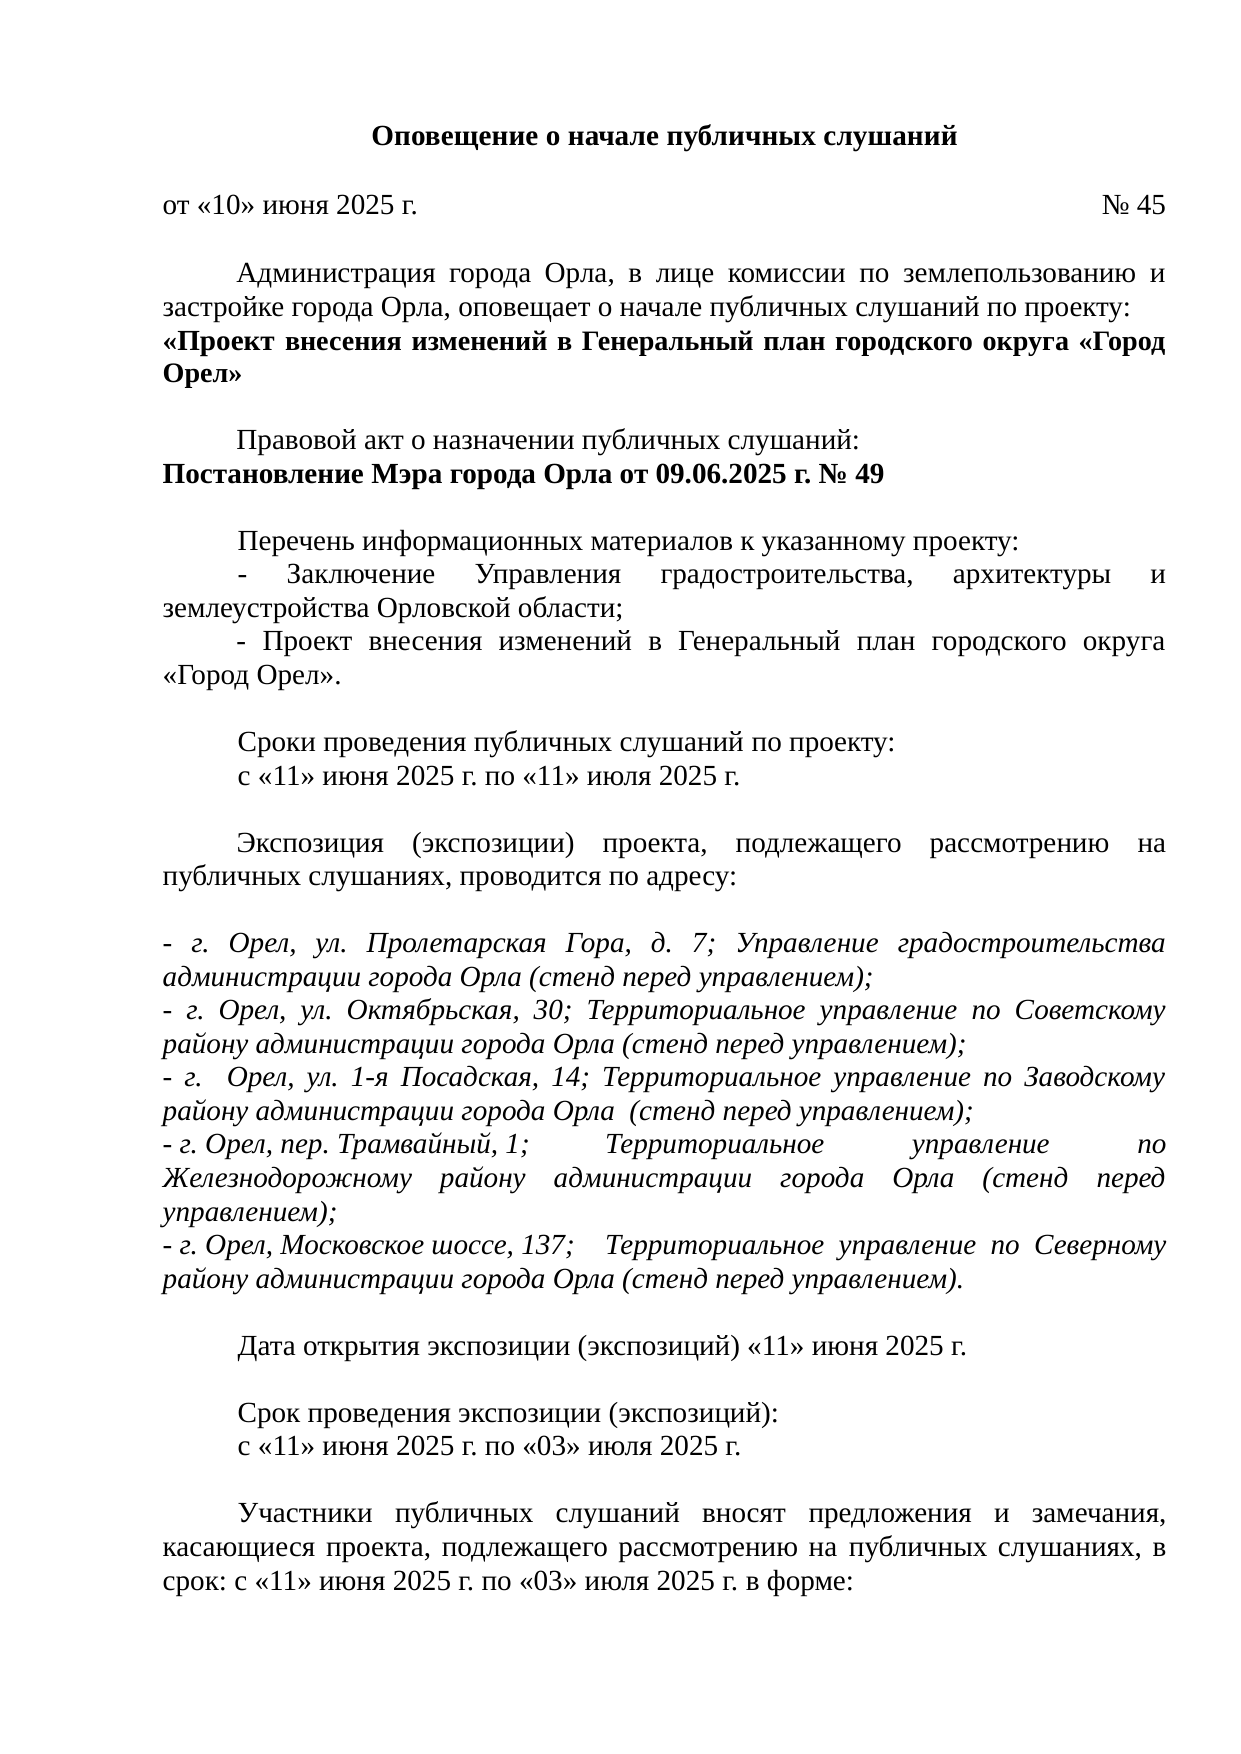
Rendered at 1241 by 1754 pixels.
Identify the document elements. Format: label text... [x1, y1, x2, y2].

text Постановление Мэра города Орла от 09.06.2025 г. № 49 [162, 456, 1167, 489]
text Дата открытия экспозиции (экспозиций) «11» июня 2025 г. [162, 1328, 1167, 1361]
text от «10» июня 2025 г. № 45 [162, 187, 1167, 220]
text - г. Орел, ул. 1-я Посадская, 14; Территориальное управление по Заводскому району администрации города Орла (стенд перед управлением); [162, 1059, 1167, 1127]
text - Проект внесения изменений в Генеральный план городского округа «Город Орел». [162, 623, 1167, 691]
text с «11» июня 2025 г. по «03» июля 2025 г. [162, 1428, 1167, 1462]
text Экспозиция (экспозиции) проекта, подлежащего рассмотрению на публичных слушаниях, проводится по адресу: [162, 825, 1167, 892]
text с «11» июня 2025 г. по «11» июля 2025 г. [162, 758, 1167, 791]
text Перечень информационных материалов к указанному проекту: [162, 523, 1167, 556]
text - Заключение Управления градостроительства, архитектуры и землеустройства Орловской области; [162, 556, 1167, 623]
text Срок проведения экспозиции (экспозиций): [162, 1395, 1167, 1428]
text Администрация города Орла, в лице комиссии по землепользованию и застройке города Орла, оповещает о начале публичных слушаний по проекту: [162, 256, 1167, 323]
text - г. Орел, пер. Трамвайный, 1; Территориальное управление по Железнодорожному району администрации города Орла (стенд перед управлением); [162, 1127, 1167, 1227]
text «Проект внесения изменений в Генеральный план городского округа «Город Орел» [162, 323, 1167, 389]
text Оповещение о начале публичных слушаний [162, 118, 1167, 152]
text Участники публичных слушаний вносят предложения и замечания, касающиеся проекта, подлежащего рассмотрению на публичных слушаниях, в срок: с «11» июня 2025 г. по «03» июля 2025 г. в форме: [162, 1496, 1167, 1596]
text Правовой акт о назначении публичных слушаний: [162, 422, 1167, 456]
text - г. Орел, ул. Октябрьская, 30; Территориальное управление по Советскому району администрации города Орла (стенд перед управлением); [162, 992, 1167, 1059]
text Сроки проведения публичных слушаний по проекту: [162, 724, 1167, 758]
text - г. Орел, ул. Пролетарская Гора, д. 7; Управление градостроительства администрации города Орла (стенд перед управлением); [162, 925, 1167, 992]
text - г. Орел, Московское шоссе, 137; Территориальное управление по Северному району администрации города Орла (стенд перед управлением). [162, 1227, 1167, 1294]
